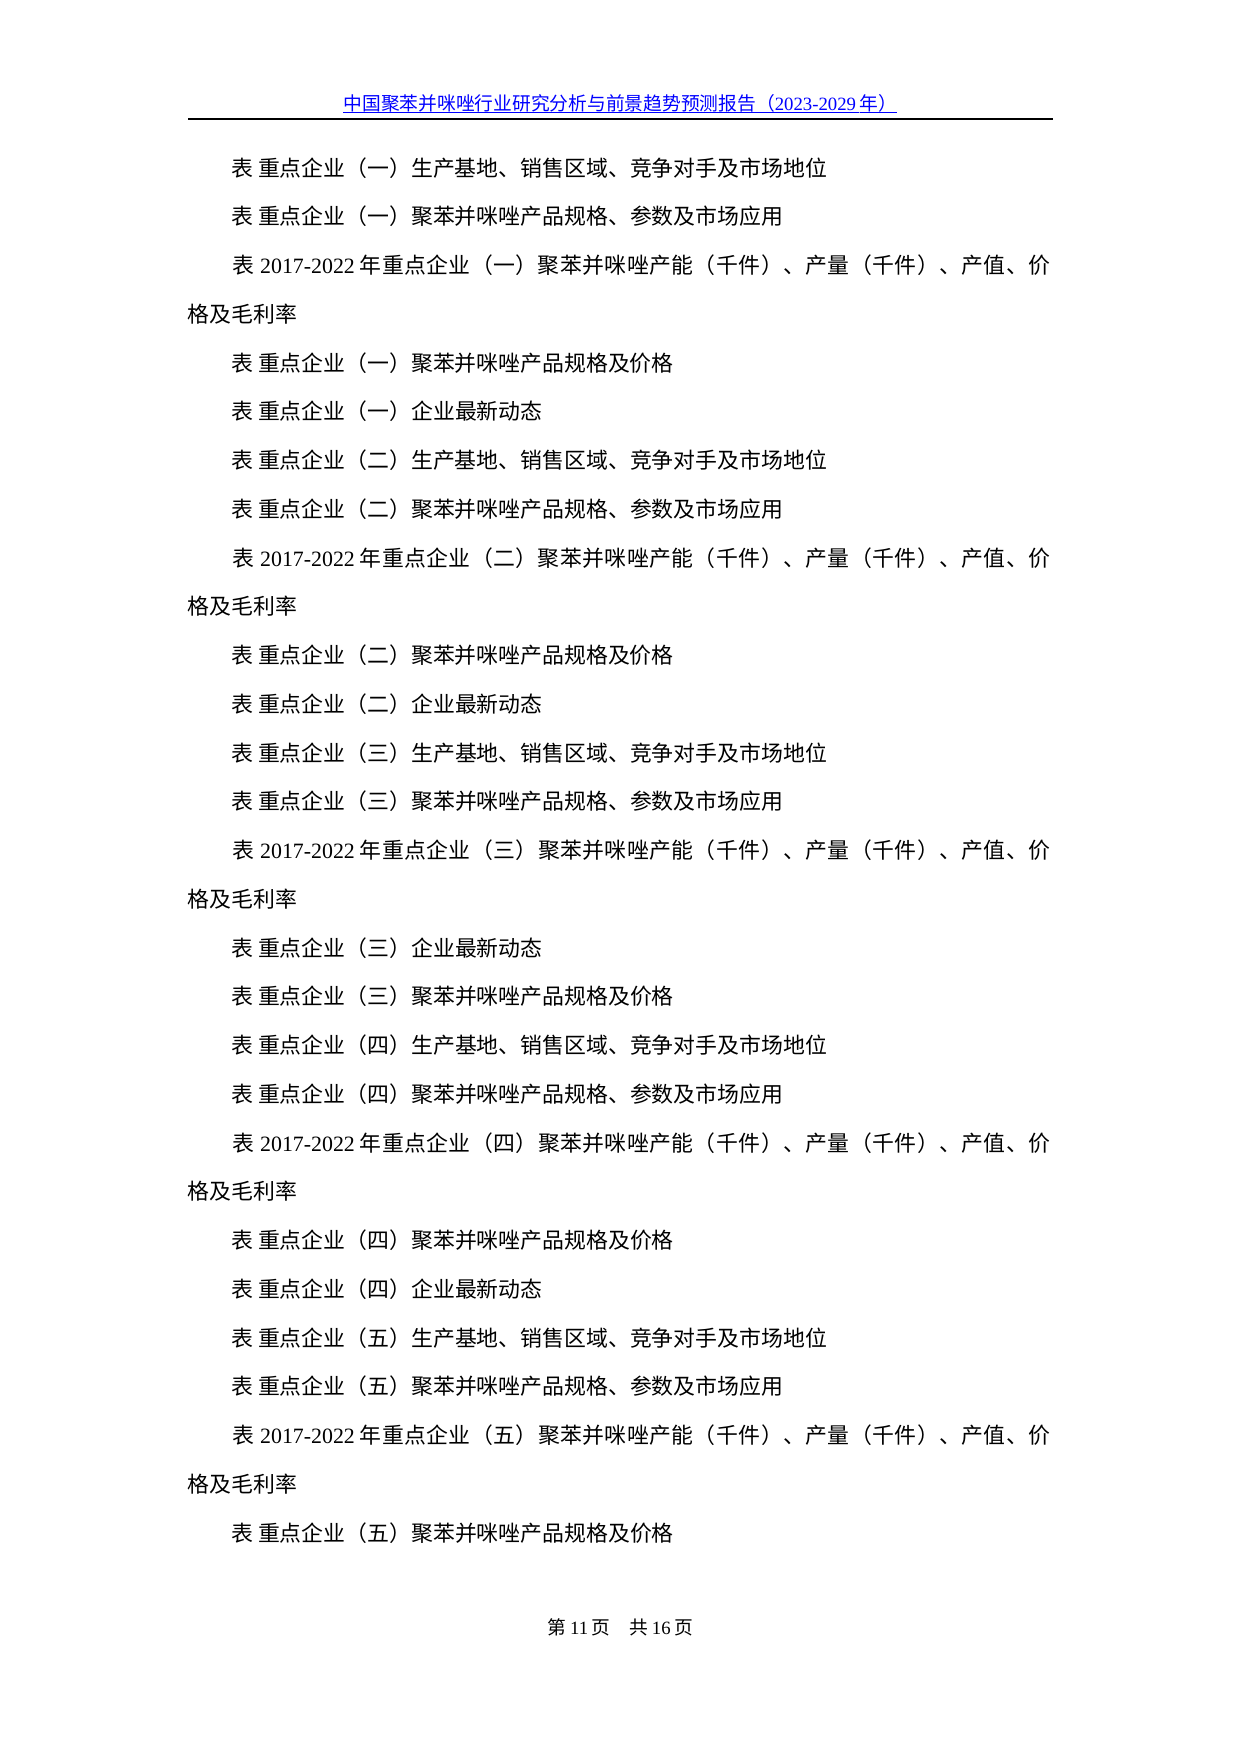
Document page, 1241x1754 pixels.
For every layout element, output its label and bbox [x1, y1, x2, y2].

text [187, 150, 1053, 1548]
